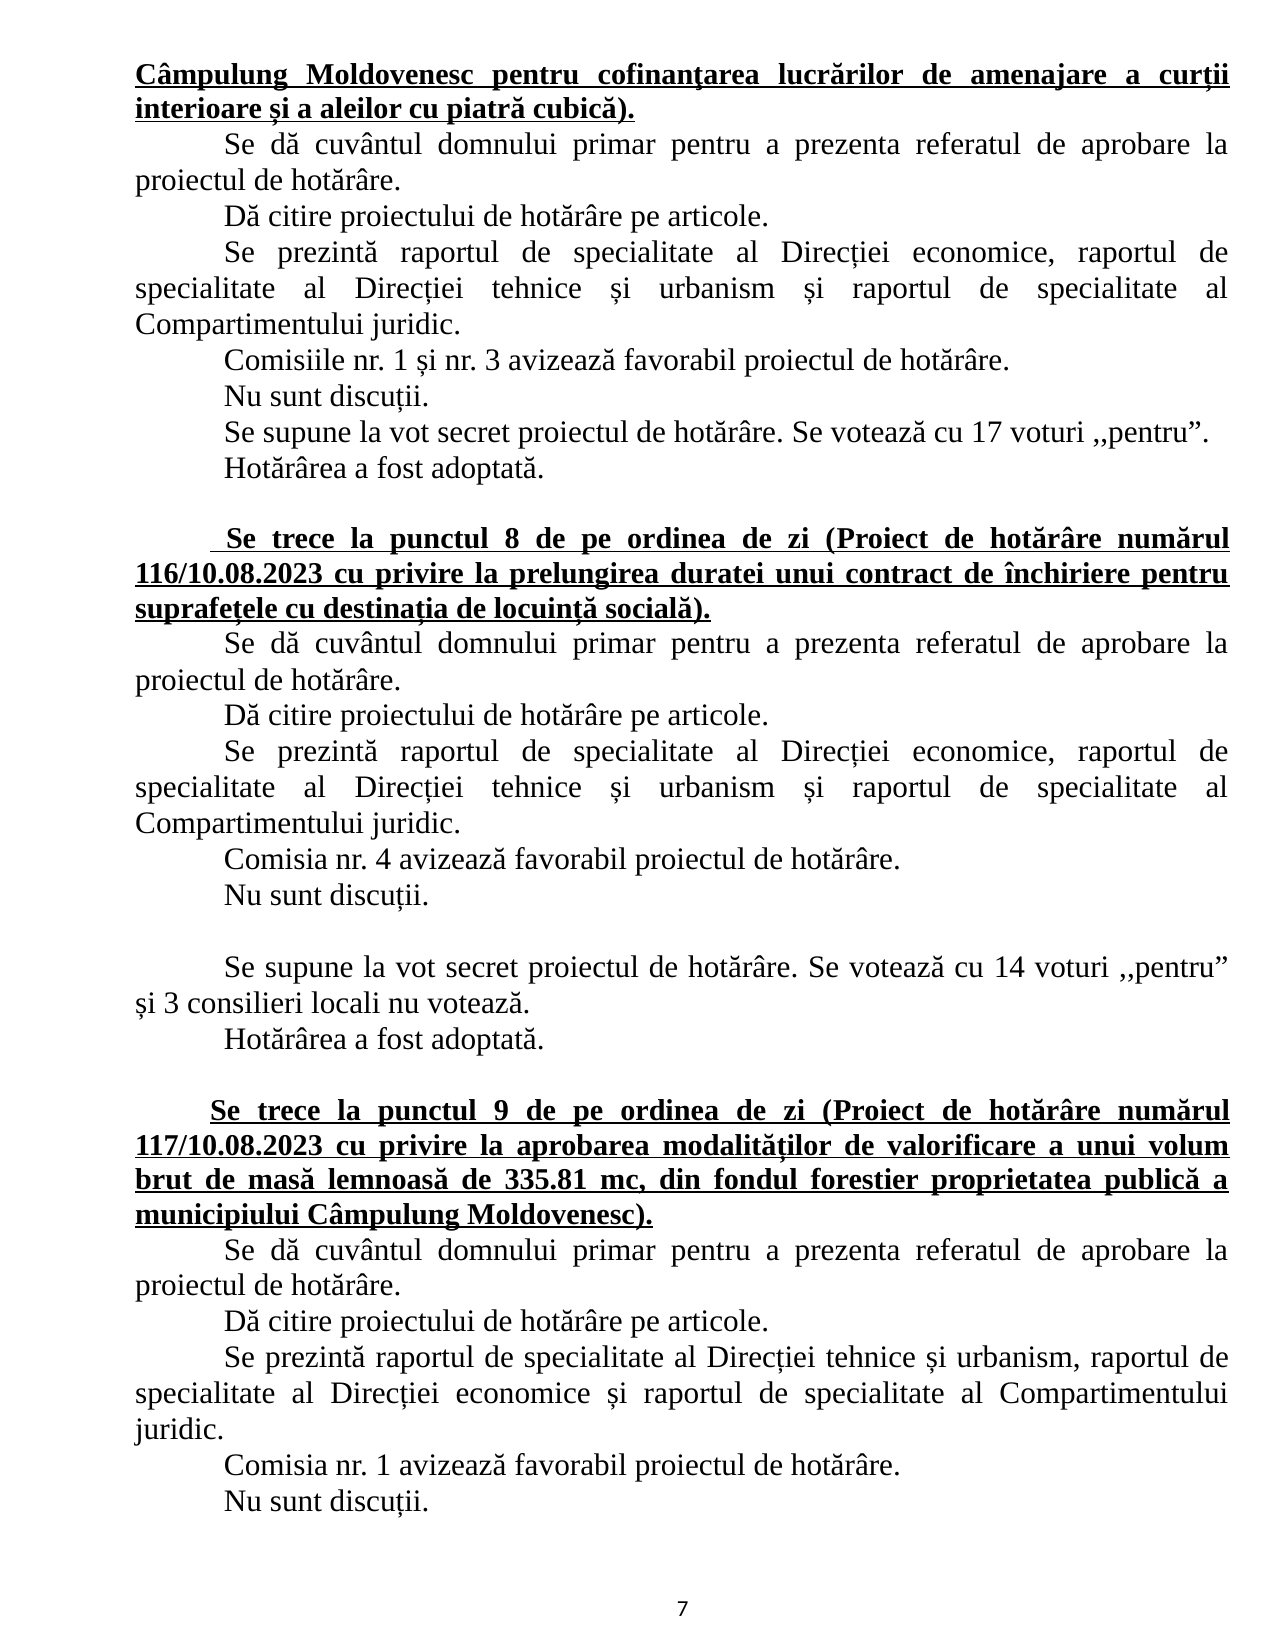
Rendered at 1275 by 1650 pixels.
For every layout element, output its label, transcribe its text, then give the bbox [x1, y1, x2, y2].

text Nu sunt discuții. [135, 1482, 1230, 1518]
text Comisiile nr. 1 și nr. 3 avizează favorabil proiectul de hotărâre. [135, 341, 1230, 377]
text Dă citire proiectului de hotărâre pe articole. [135, 197, 1230, 233]
text Nu sunt discuții. [135, 377, 1230, 413]
text Dă citire proiectului de hotărâre pe articole. [135, 697, 1230, 733]
text Dă citire proiectului de hotărâre pe articole. [135, 1303, 1230, 1338]
text Se trece la punctul 9 de pe ordinea de zi (Proiect de hotărâre numărul 117/10.08.2023 cu privire la aprobarea modalităților de valorificare a unui volum brut de masă lemnoasă de 335.81 mc, din fondul forestier proprietatea publică a municipiului Câmpulung Moldovenesc). [135, 1092, 1230, 1157]
text Hotărârea a fost adoptată. [135, 1020, 1230, 1056]
text Se dă cuvântul domnului primar pentru a prezenta referatul de aprobare la proiectul de hotărâre. [135, 1231, 1230, 1303]
text Comisia nr. 1 avizează favorabil proiectul de hotărâre. [135, 1446, 1230, 1482]
text Se supune la vot secret proiectul de hotărâre. Se votează cu 14 voturi ,,pentru” și 3 consilieri locali nu votează. [135, 948, 1230, 1020]
text Comisia nr. 4 avizează favorabil proiectul de hotărâre. [135, 840, 1230, 876]
text Se prezintă raportul de specialitate al Direcției economice, raportul de specialitate al Direcției tehnice și urbanism și raportul de specialitate al Compartimentului juridic. [135, 233, 1230, 341]
text Nu sunt discuții. [135, 876, 1230, 912]
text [135, 56, 1230, 86]
text Se dă cuvântul domnului primar pentru a prezenta referatul de aprobare la proiectul de hotărâre. [135, 125, 1230, 197]
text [135, 88, 1230, 125]
text Hotărârea a fost adoptată. [135, 449, 1230, 485]
text Se supune la vot secret proiectul de hotărâre. Se votează cu 17 voturi ,,pentru”. [135, 413, 1230, 449]
text Se trece la punctul 8 de pe ordinea de zi (Proiect de hotărâre numărul 116/10.08.2023 cu privire la prelungirea duratei unui contract de închiriere pentru suprafețele cu destinația de locuință socială). [135, 521, 1230, 585]
text Se trece la punctul 8 de pe ordinea de zi (Proiect de hotărâre numărul 116/10.08.2023 cu privire la prelungirea duratei unui contract de închiriere pentru suprafețele cu destinația de locuință socială). [135, 587, 1230, 625]
text Se prezintă raportul de specialitate al Direcției economice, raportul de specialitate al Direcției tehnice și urbanism și raportul de specialitate al Compartimentului juridic. [135, 733, 1230, 840]
text Se trece la punctul 9 de pe ordinea de zi (Proiect de hotărâre numărul 117/10.08.2023 cu privire la aprobarea modalităților de valorificare a unui volum brut de masă lemnoasă de 335.81 mc, din fondul forestier proprietatea publică a municipiului Câmpulung Moldovenesc). [135, 1158, 1230, 1231]
text Se dă cuvântul domnului primar pentru a prezenta referatul de aprobare la proiectul de hotărâre. [135, 625, 1230, 697]
